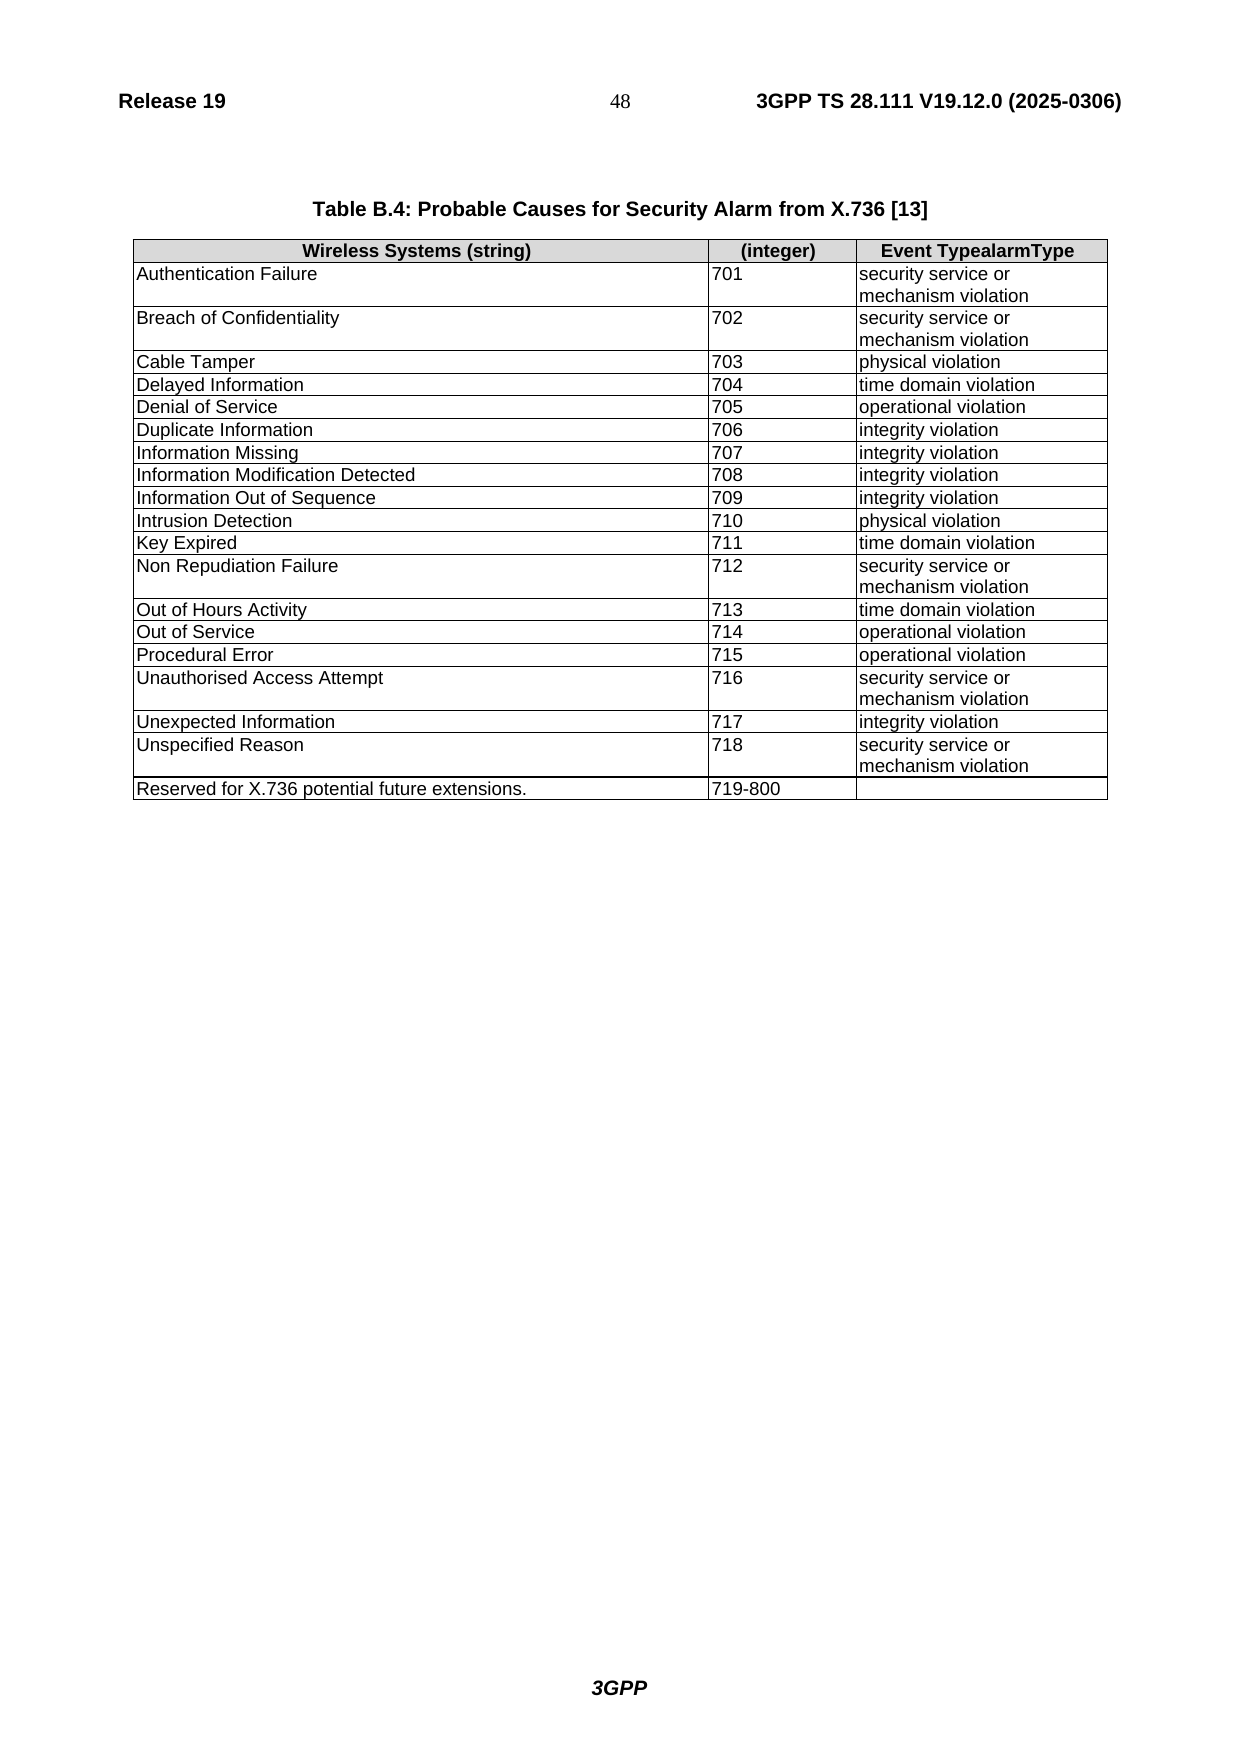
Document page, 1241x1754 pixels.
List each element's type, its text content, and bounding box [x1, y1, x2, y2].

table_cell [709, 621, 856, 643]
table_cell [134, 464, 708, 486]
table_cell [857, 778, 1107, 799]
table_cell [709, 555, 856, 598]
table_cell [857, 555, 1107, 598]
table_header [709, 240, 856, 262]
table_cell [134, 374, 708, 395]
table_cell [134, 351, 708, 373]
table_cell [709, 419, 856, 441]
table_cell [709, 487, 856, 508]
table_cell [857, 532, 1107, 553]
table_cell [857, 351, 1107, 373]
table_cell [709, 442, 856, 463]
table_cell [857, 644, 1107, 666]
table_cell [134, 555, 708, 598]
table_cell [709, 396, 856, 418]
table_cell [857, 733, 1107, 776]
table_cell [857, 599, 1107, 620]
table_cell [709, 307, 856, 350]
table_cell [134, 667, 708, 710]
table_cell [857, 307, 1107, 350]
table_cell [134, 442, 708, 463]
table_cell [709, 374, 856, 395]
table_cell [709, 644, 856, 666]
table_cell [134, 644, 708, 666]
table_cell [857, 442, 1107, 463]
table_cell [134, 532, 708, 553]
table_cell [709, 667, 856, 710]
text Table B.4: Probable Causes for Security Alarm from X.736 [13] [118, 196, 1122, 220]
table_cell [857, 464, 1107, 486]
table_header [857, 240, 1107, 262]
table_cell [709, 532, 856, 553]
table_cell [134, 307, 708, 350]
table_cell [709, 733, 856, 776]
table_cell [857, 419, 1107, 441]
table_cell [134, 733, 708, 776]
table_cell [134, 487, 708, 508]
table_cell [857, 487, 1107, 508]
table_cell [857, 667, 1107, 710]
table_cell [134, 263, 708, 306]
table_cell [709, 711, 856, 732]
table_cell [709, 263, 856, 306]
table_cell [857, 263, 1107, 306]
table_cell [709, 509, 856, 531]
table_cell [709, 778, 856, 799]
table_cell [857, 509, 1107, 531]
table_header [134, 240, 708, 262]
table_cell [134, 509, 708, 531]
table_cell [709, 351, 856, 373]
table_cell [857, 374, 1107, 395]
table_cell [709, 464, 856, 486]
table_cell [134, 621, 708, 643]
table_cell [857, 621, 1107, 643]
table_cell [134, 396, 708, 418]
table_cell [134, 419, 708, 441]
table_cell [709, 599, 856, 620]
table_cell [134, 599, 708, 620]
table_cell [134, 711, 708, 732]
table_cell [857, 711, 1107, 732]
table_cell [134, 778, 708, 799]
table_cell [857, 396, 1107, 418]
